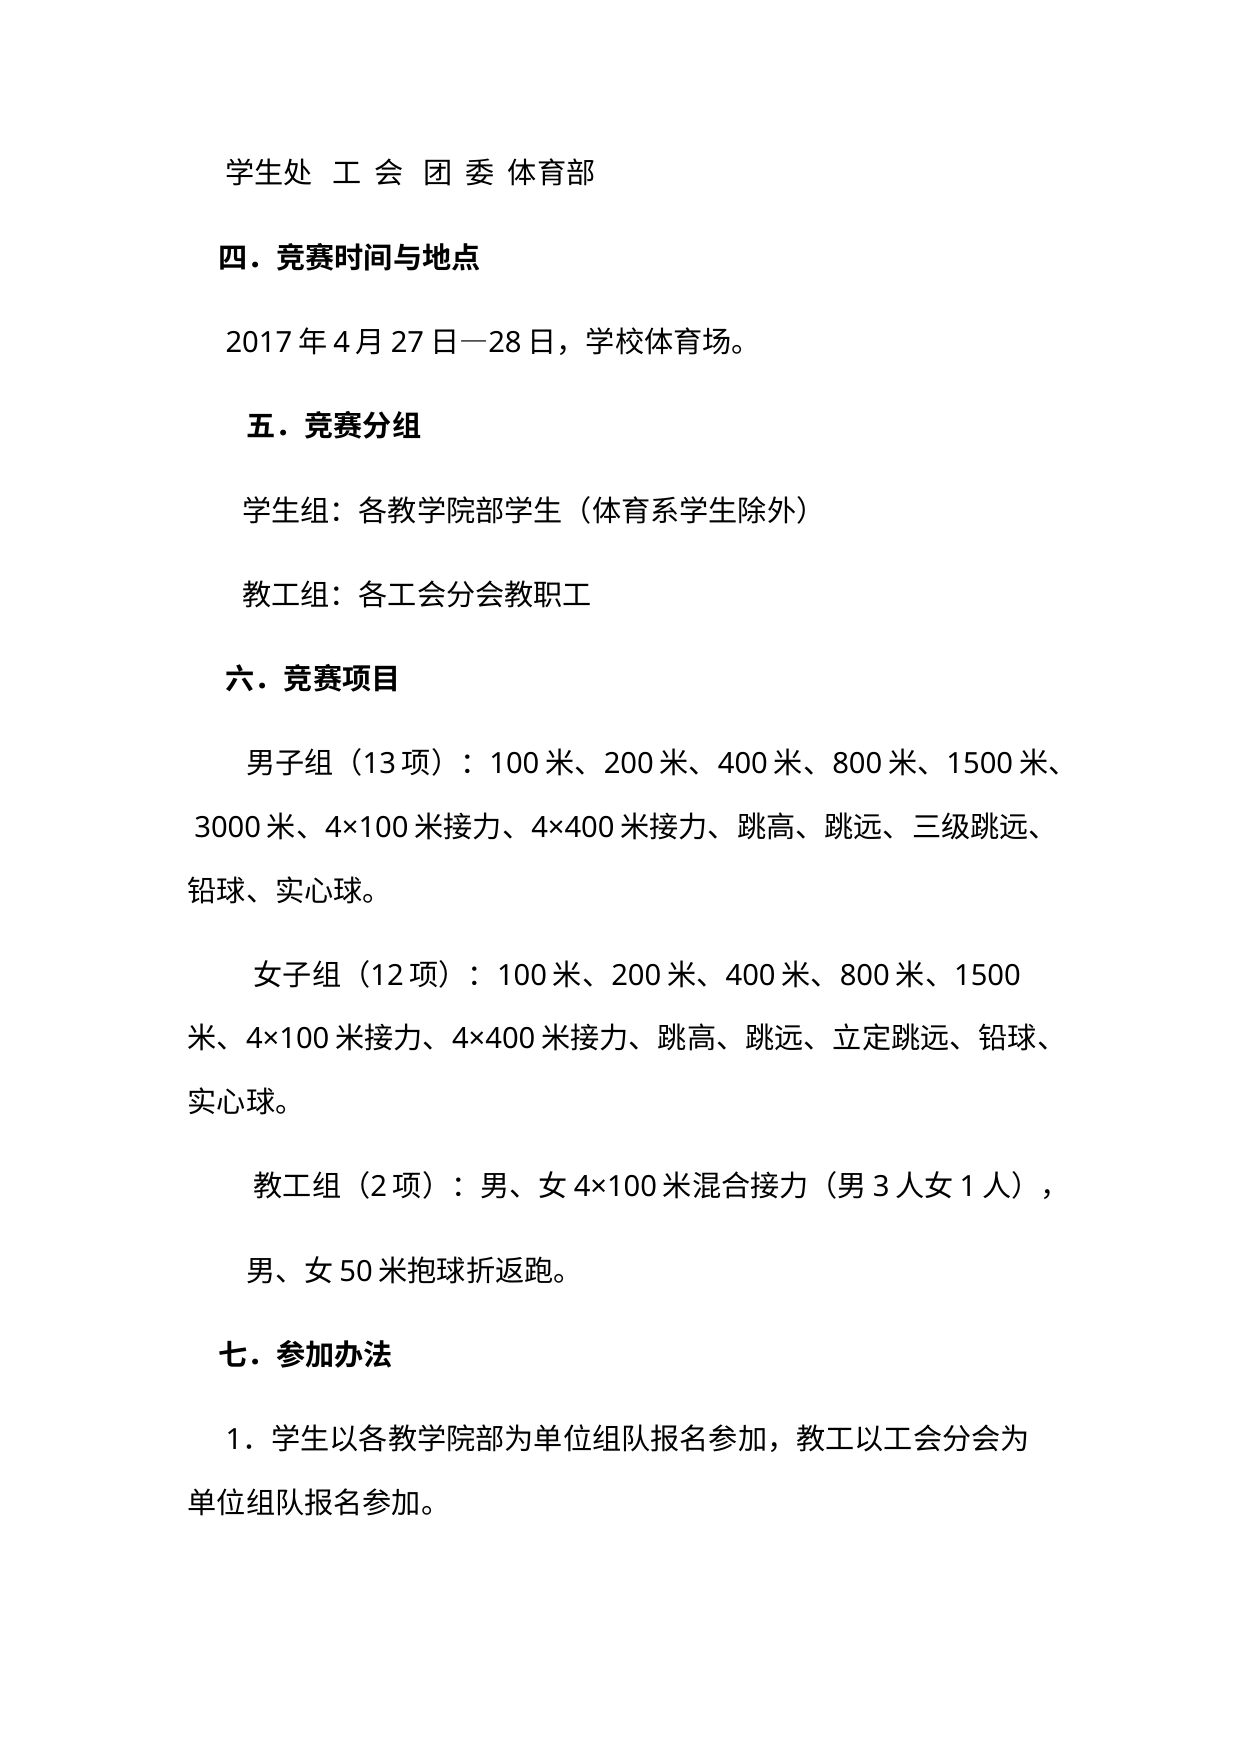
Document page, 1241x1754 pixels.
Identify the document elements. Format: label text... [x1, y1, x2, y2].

text 女子组（12项）：100米、200米、400米、800米、1500米、4×100米接力、4×400米接力、跳高、跳远、立定跳远、铅球、实心球。 [187, 951, 1053, 1121]
text 四．竞赛时间与地点 [187, 234, 1053, 277]
text 男、女50米抱球折返跑。 [187, 1247, 1053, 1289]
text 六．竞赛项目 [187, 656, 1053, 698]
text 七．参加办法 [187, 1331, 1053, 1374]
text 学生组：各教学院部学生（体育系学生除外） [227, 487, 1053, 529]
text 教工组（2项）：男、女4×100米混合接力（男3人女1人）， [187, 1163, 1053, 1205]
text 学生处 工 会 团 委 体育部 [187, 150, 1053, 192]
text 2017年4月27日—28日，学校体育场。 [187, 318, 1053, 361]
text 男子组（13项）：100米、200米、400米、800米、1500米、 3000米、4×100米接力、4×400米接力、跳高、跳远、三级跳远、铅球、实心球。 [187, 740, 1053, 909]
text 1．学生以各教学院部为单位组队报名参加，教工以工会分会为单位组队报名参加。 [187, 1416, 1053, 1522]
text 五．竞赛分组 [187, 403, 1053, 445]
text 教工组：各工会分会教职工 [227, 571, 1053, 614]
